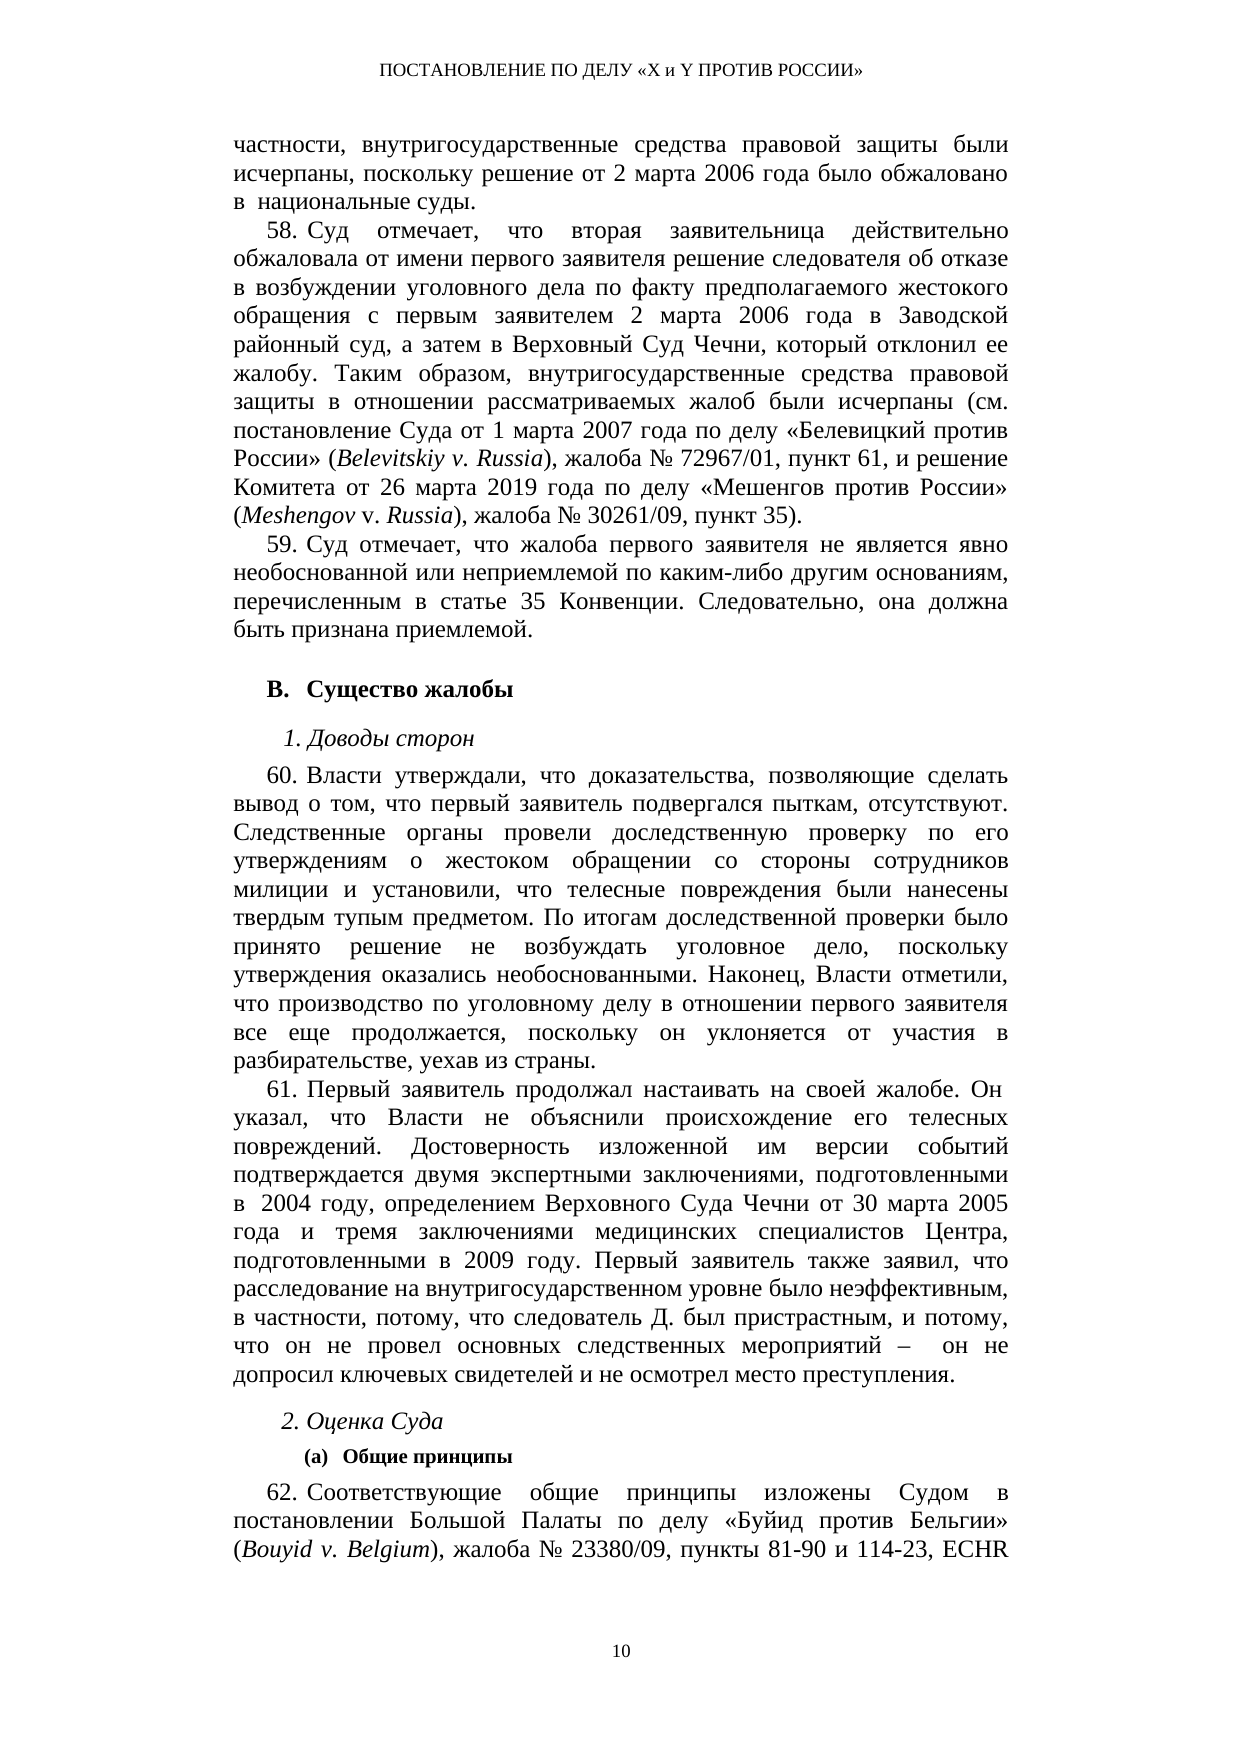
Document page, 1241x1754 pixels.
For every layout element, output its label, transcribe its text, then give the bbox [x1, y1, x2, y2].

text 59. Суд отмечает, что жалоба первого заявителя не является явно необоснованной или неприемлемой по каким-либо другим основаниям, перечисленным в статье 35 Конвенции. Следовательно, она должна быть признана приемлемой. [233, 529, 1009, 643]
text 60. Власти утверждали, что доказательства, позволяющие сделать вывод о том, что первый заявитель подвергался пыткам, отсутствуют. Следственные органы провели доследственную проверку по его утверждениям о жестоком обращении со стороны сотрудников милиции и установили, что телесные повреждения были нанесены твердым тупым предметом. По итогам доследственной проверки было принято решение не возбуждать уголовное дело, поскольку утверждения оказались необоснованными. Наконец, Власти отметили, что производство по уголовному делу в отношении первого заявителя все еще продолжается, поскольку он уклоняется от участия в разбирательстве, уехав из страны. [233, 760, 1009, 1074]
text 1. Доводы сторон [283, 726, 1009, 751]
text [233, 1477, 1009, 1563]
text B. Существо жалобы [233, 678, 1009, 703]
text 58. Суд отмечает, что вторая заявительница действительно обжаловала от имени первого заявителя решение следователя об отказе в возбуждении уголовного дела по факту предполагаемого жестокого обращения с первым заявителем 2 марта 2006 года в Заводской районный суд, а затем в Верховный Суд Чечни, который отклонил ее жалобу. Таким образом, внутригосударственные средства правовой защиты в отношении рассматриваемых жалоб были исчерпаны (см. постановление Суда от 1 марта 2007 года по делу «Белевицкий против России» (Belevitskiy v. Russia), жалоба № 72967/01, пункт 61, и решение Комитета от 26 марта 2019 года по делу «Мешенгов против России» (Meshengov v. Russia), жалоба № 30261/09, пункт 35). [233, 215, 1009, 529]
text (a) Общие принципы [304, 1447, 1009, 1468]
text 2. Оценка Суда [281, 1410, 1009, 1435]
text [233, 130, 1009, 215]
text 61. Первый заявитель продолжал настаивать на своей жалобе. Он указал, что Власти не объяснили происхождение его телесных повреждений. Достоверность изложенной им версии событий подтверждается двумя экспертными заключениями, подготовленными в 2004 году, определением Верховного Суда Чечни от 30 марта 2005 года и тремя заключениями медицинских специалистов Центра, подготовленными в 2009 году. Первый заявитель также заявил, что расследование на внутригосударственном уровне было неэффективным, в частности, потому, что следователь Д. был пристрастным, и потому, что он не провел основных следственных мероприятий – он не допросил ключевых свидетелей и не осмотрел место преступления. [233, 1074, 1009, 1388]
